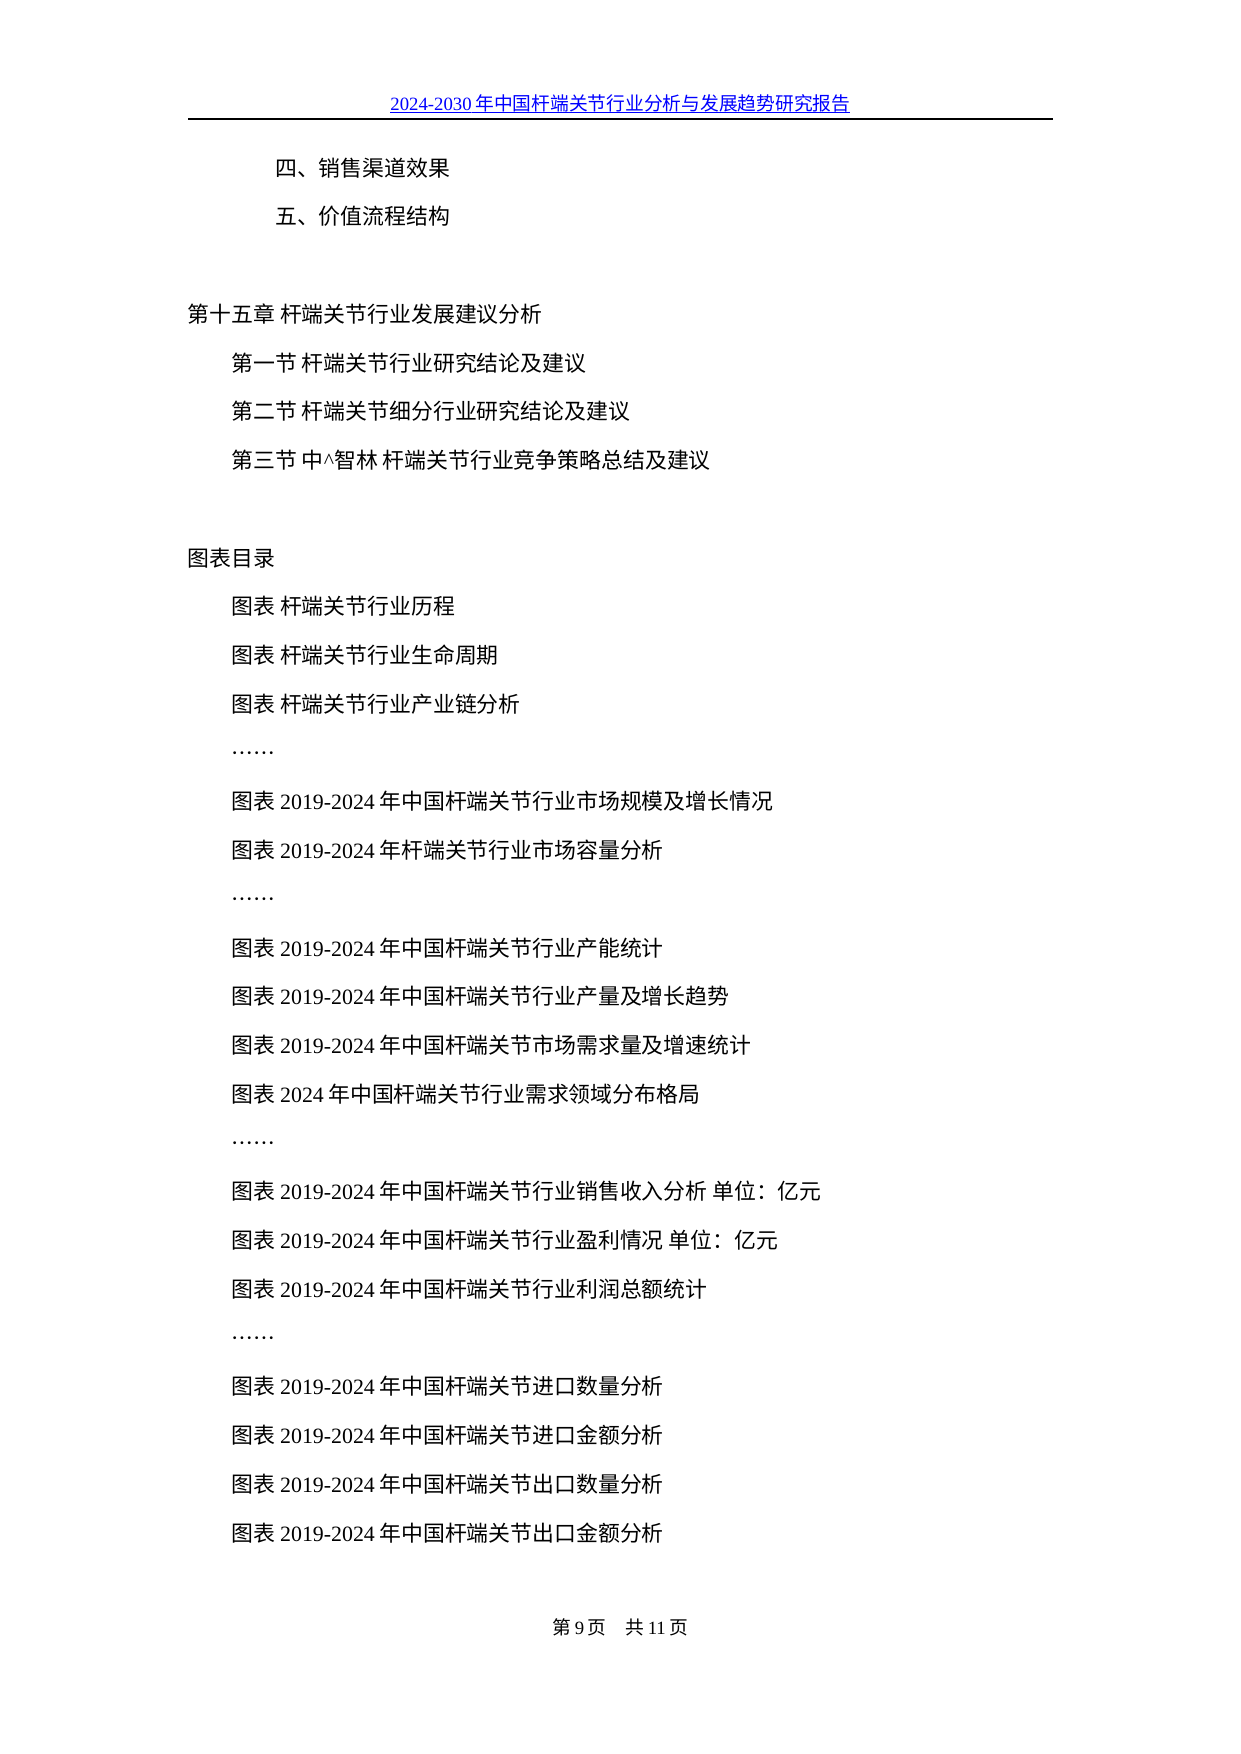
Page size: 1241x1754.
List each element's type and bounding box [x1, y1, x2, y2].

text [187, 150, 1053, 1548]
